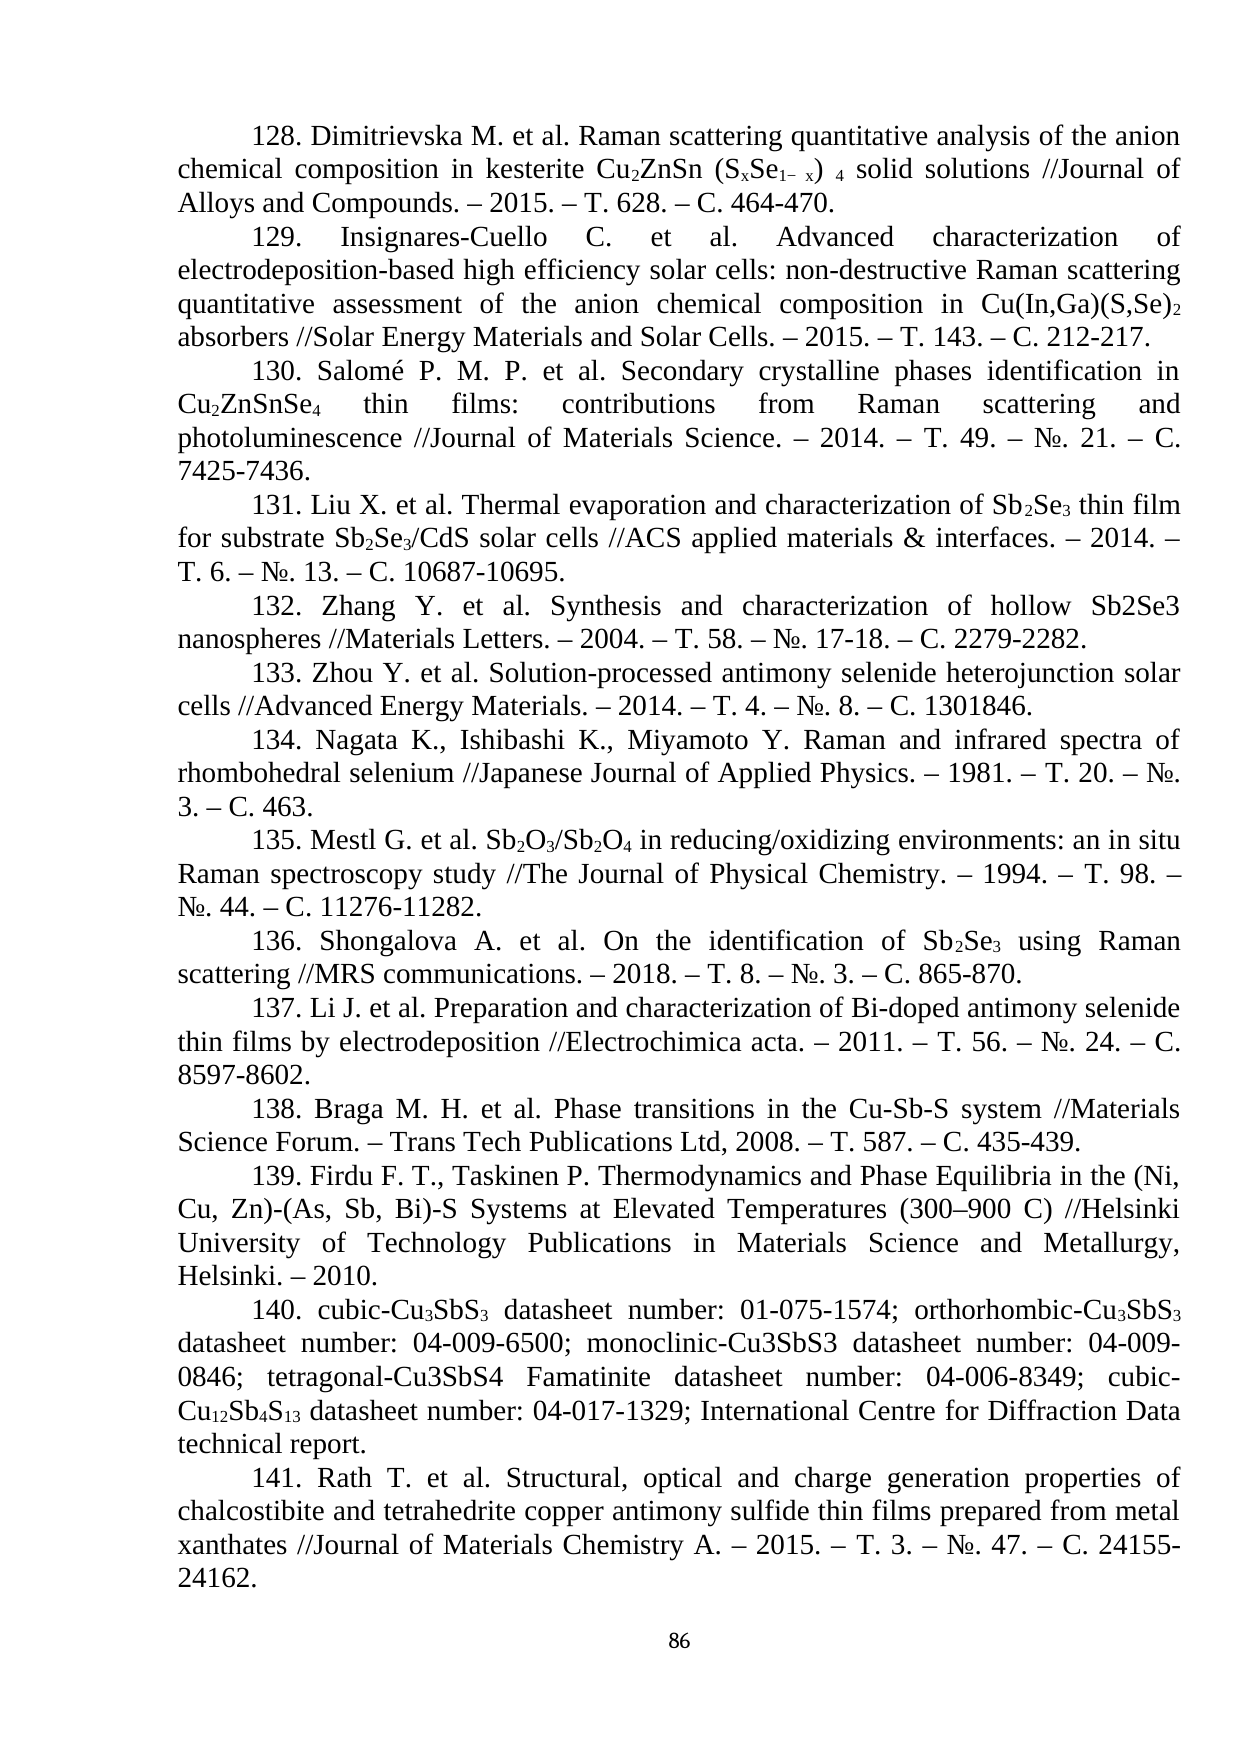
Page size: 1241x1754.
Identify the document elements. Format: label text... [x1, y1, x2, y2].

text 135. Mestl G. et al. Sb2O3/Sb2O4 in reducing/oxidizing environments: an in situ Raman spectroscopy study //The Journal of Physical Chemistry. – 1994. – Т. 98. – №. 44. – С. 11276-11282. [177, 822, 1181, 923]
text 129. Insignares-Cuello C. et al. Advanced characterization of electrodeposition-based high efficiency solar cells: non-destructive Raman scattering quantitative assessment of the anion chemical composition in Cu(In,Ga)(S,Se)2 absorbers //Solar Energy Materials and Solar Cells. – 2015. – Т. 143. – С. 212-217. [177, 219, 1181, 353]
text 139. Firdu F. T., Taskinen P. Thermodynamics and Phase Equilibria in the (Ni, Cu, Zn)-(As, Sb, Bi)-S Systems at Elevated Temperatures (300–900 C) //Helsinki University of Technology Publications in Materials Science and Metallurgy, Helsinki. – 2010. [177, 1158, 1181, 1292]
text 132. Zhang Y. et al. Synthesis and characterization of hollow Sb2Se3 nanospheres //Materials Letters. – 2004. – Т. 58. – №. 17-18. – С. 2279-2282. [177, 588, 1181, 655]
text 134. Nagata K., Ishibashi K., Miyamoto Y. Raman and infrared spectra of rhombohedral selenium //Japanese Journal of Applied Physics. – 1981. – Т. 20. – №. 3. – С. 463. [177, 722, 1181, 822]
text 138. Braga M. H. et al. Phase transitions in the Cu-Sb-S system //Materials Science Forum. – Trans Tech Publications Ltd, 2008. – Т. 587. – С. 435-439. [177, 1091, 1181, 1158]
text 137. Li J. et al. Preparation and characterization of Bi-doped antimony selenide thin films by electrodeposition //Electrochimica acta. – 2011. – Т. 56. – №. 24. – С. 8597-8602. [177, 990, 1181, 1091]
text 131. Liu X. et al. Thermal evaporation and characterization of Sb2Se3 thin film for substrate Sb2Se3/CdS solar cells //ACS applied materials & interfaces. – 2014. – Т. 6. – №. 13. – С. 10687-10695. [177, 487, 1181, 588]
text 130. Salomé P. M. P. et al. Secondary crystalline phases identification in Cu2ZnSnSe4 thin films: contributions from Raman scattering and photoluminescence //Journal of Materials Science. – 2014. – Т. 49. – №. 21. – С. 7425-7436. [177, 353, 1181, 487]
text 128. Dimitrievska M. et al. Raman scattering quantitative analysis of the anion chemical composition in kesterite Cu2ZnSn (SxSe1− x) 4 solid solutions //Journal of Alloys and Compounds. – 2015. – Т. 628. – С. 464-470. [177, 118, 1181, 219]
text 136. Shongalova A. et al. On the identification of Sb2Se3 using Raman scattering //MRS communications. – 2018. – Т. 8. – №. 3. – С. 865-870. [177, 923, 1181, 990]
text 133. Zhou Y. et al. Solution‐processed antimony selenide heterojunction solar cells //Advanced Energy Materials. – 2014. – Т. 4. – №. 8. – С. 1301846. [177, 655, 1181, 722]
text 140. cubic-Cu3SbS3 datasheet number: 01-075-1574; orthorhombic-Cu3SbS3 datasheet number: 04-009-6500; monoclinic-Cu3SbS3 datasheet number: 04-009-0846; tetragonal-Cu3SbS4 Famatinite datasheet number: 04-006-8349; cubic-Cu12Sb4S13 datasheet number: 04-017-1329; International Centre for Diffraction Data technical report. [177, 1292, 1181, 1460]
text 141. Rath T. et al. Structural, optical and charge generation properties of chalcostibite and tetrahedrite copper antimony sulfide thin films prepared from metal xanthates //Journal of Materials Chemistry A. – 2015. – Т. 3. – №. 47. – С. 24155-24162. [177, 1460, 1181, 1594]
